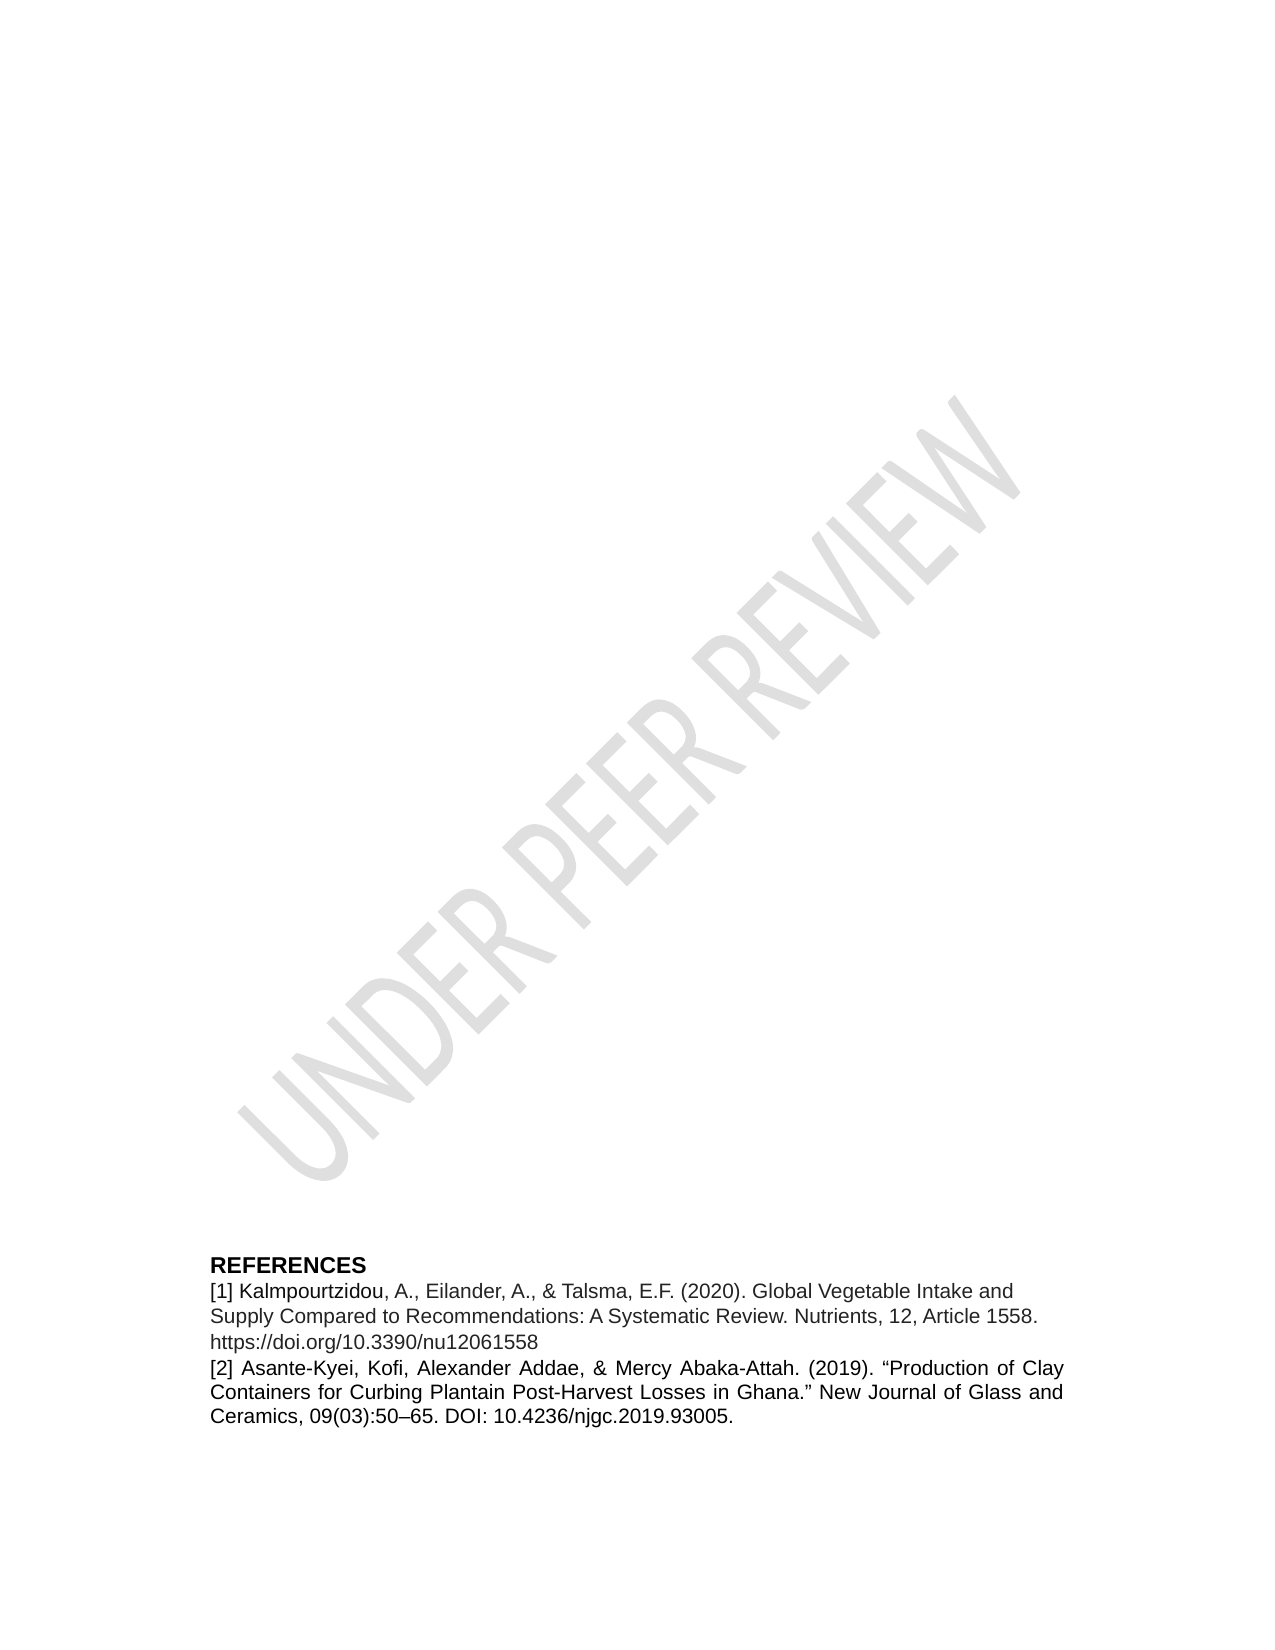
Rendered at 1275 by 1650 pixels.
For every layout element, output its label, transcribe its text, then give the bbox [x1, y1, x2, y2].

text [2] Asante-Kyei, Kofi, Alexander Addae, & Mercy Abaka-Attah. (2019). “Production of Clay Containers for Curbing Plantain Post-Harvest Losses in Ghana.” New Journal of Glass and Ceramics, 09(03):50–65. DOI: 10.4236/njgc.2019.93005. [210, 1356, 1065, 1428]
text [1] Kalmpourtzidou, A., Eilander, A., & Talsma, E.F. (2020). Global Vegetable Intake and Supply Compared to Recommendations: A Systematic Review. Nutrients, 12, Article 1558. https://doi.org/10.3390/nu12061558 [210, 1278, 1065, 1354]
text References [210, 1252, 1065, 1278]
